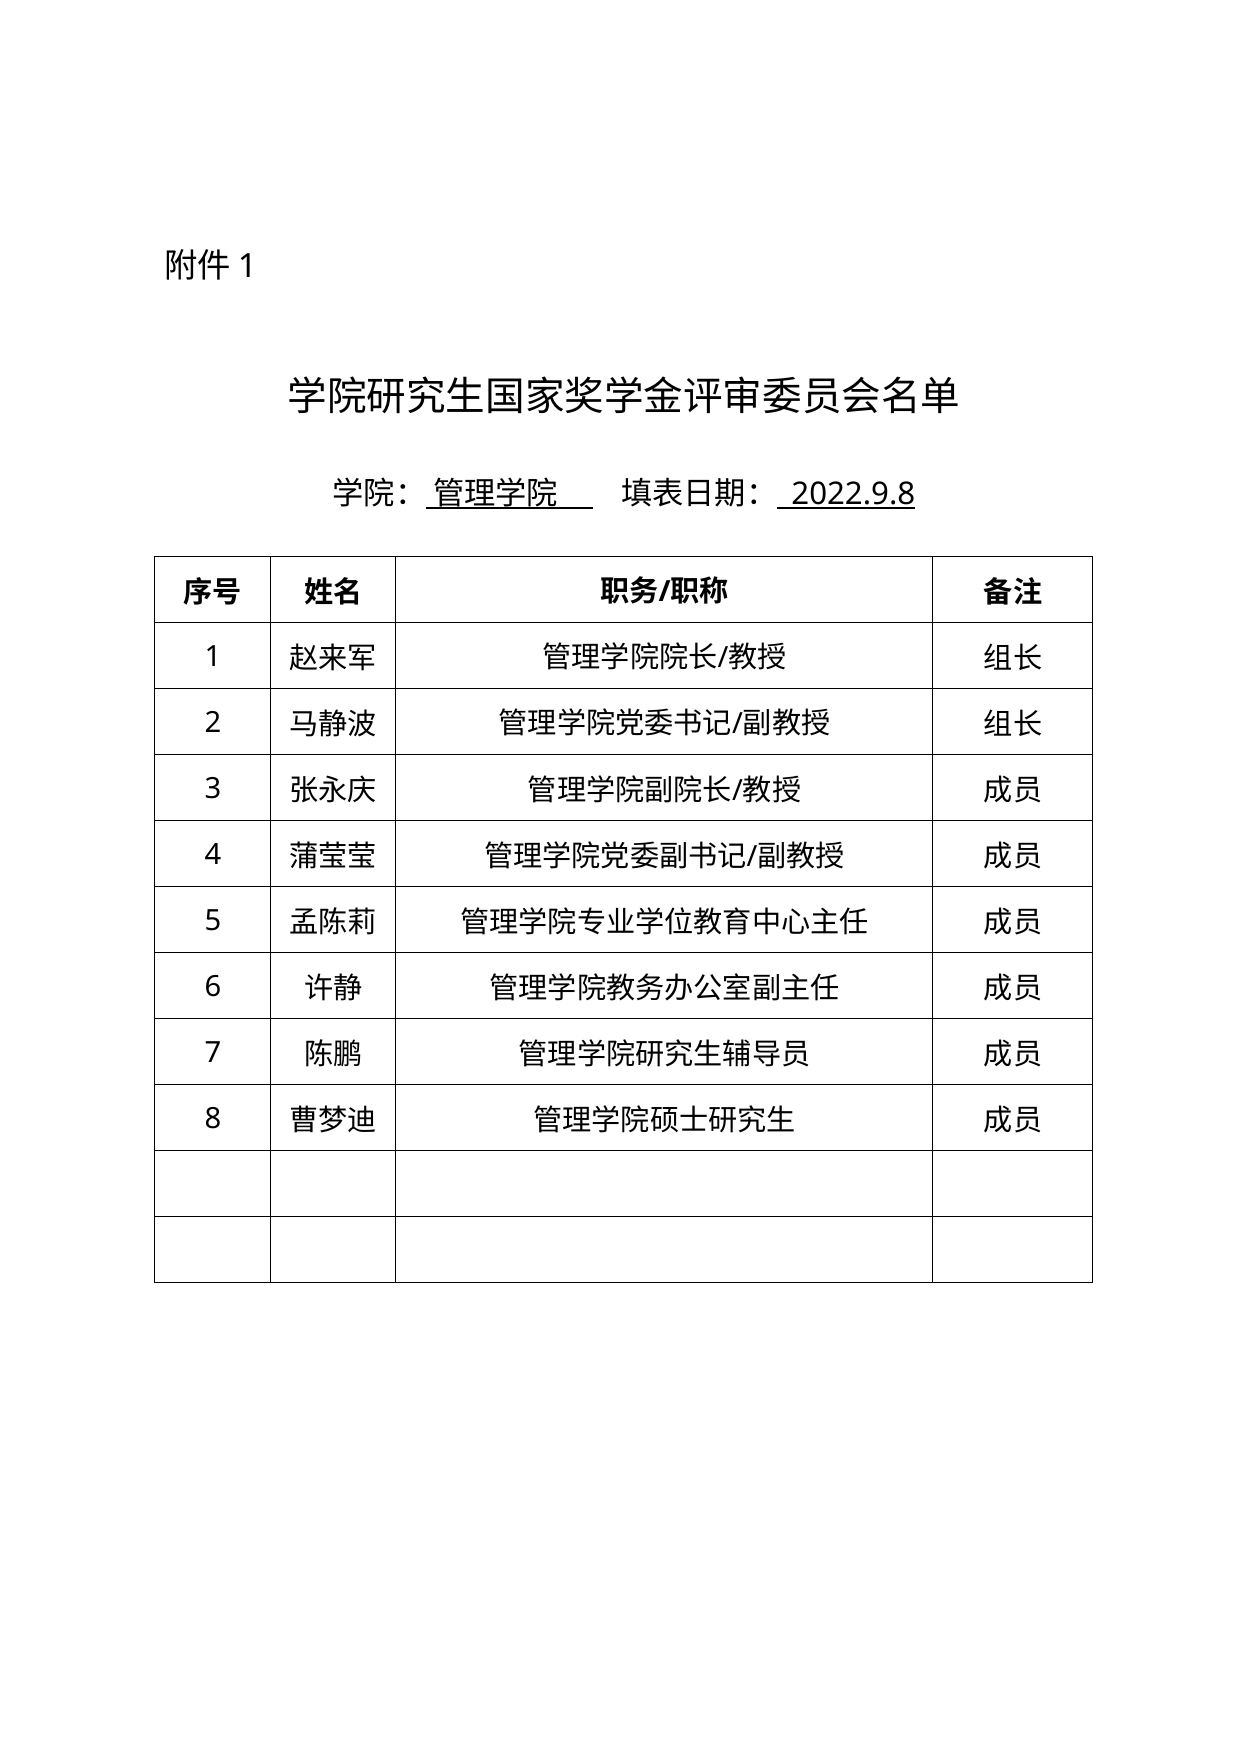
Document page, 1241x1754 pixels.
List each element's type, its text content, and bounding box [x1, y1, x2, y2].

table_header 备注 [933, 557, 1092, 622]
table_cell 成员 [933, 1019, 1092, 1084]
table_header 姓名 [271, 557, 395, 622]
table_cell 3 [155, 755, 270, 820]
table_cell 管理学院研究生辅导员 [396, 1019, 932, 1084]
text 学院： 管理学院 填表日期： 2022.9.8 [164, 458, 1083, 523]
table_cell 许静 [271, 953, 395, 1018]
table_cell [933, 1217, 1092, 1282]
table_cell 成员 [933, 755, 1092, 820]
table_cell 8 [155, 1085, 270, 1150]
table_cell 7 [155, 1019, 270, 1084]
table_cell [155, 1217, 270, 1282]
table_cell 组长 [933, 689, 1092, 754]
table_cell 管理学院教务办公室副主任 [396, 953, 932, 1018]
table_cell 蒲莹莹 [271, 821, 395, 886]
table_cell 管理学院党委副书记/副教授 [396, 821, 932, 886]
table_cell 管理学院院长/教授 [396, 623, 932, 688]
table_cell [396, 1217, 932, 1282]
table_cell 4 [155, 821, 270, 886]
table_cell 曹梦迪 [271, 1085, 395, 1150]
text 附件1 [164, 231, 1083, 296]
table_cell 6 [155, 953, 270, 1018]
table_cell 成员 [933, 1085, 1092, 1150]
table_header 职务/职称 [396, 557, 932, 622]
table_cell 1 [155, 623, 270, 688]
table_cell 管理学院专业学位教育中心主任 [396, 887, 932, 952]
table_cell 陈鹏 [271, 1019, 395, 1084]
table_cell [155, 1151, 270, 1216]
table_cell 赵来军 [271, 623, 395, 688]
table_cell [271, 1151, 395, 1216]
table_cell 2 [155, 689, 270, 754]
table_cell 成员 [933, 887, 1092, 952]
table_cell 成员 [933, 821, 1092, 886]
table_cell [933, 1151, 1092, 1216]
table_cell 管理学院副院长/教授 [396, 755, 932, 820]
table_cell [396, 1151, 932, 1216]
table_cell 马静波 [271, 689, 395, 754]
table_cell 组长 [933, 623, 1092, 688]
table_cell 管理学院硕士研究生 [396, 1085, 932, 1150]
table_cell 孟陈莉 [271, 887, 395, 952]
table_cell 成员 [933, 953, 1092, 1018]
table_cell 张永庆 [271, 755, 395, 820]
text 学院研究生国家奖学金评审委员会名单 [164, 361, 1083, 426]
table_cell 管理学院党委书记/副教授 [396, 689, 932, 754]
table_header 序号 [155, 557, 270, 622]
table_cell 5 [155, 887, 270, 952]
table_cell [271, 1217, 395, 1282]
